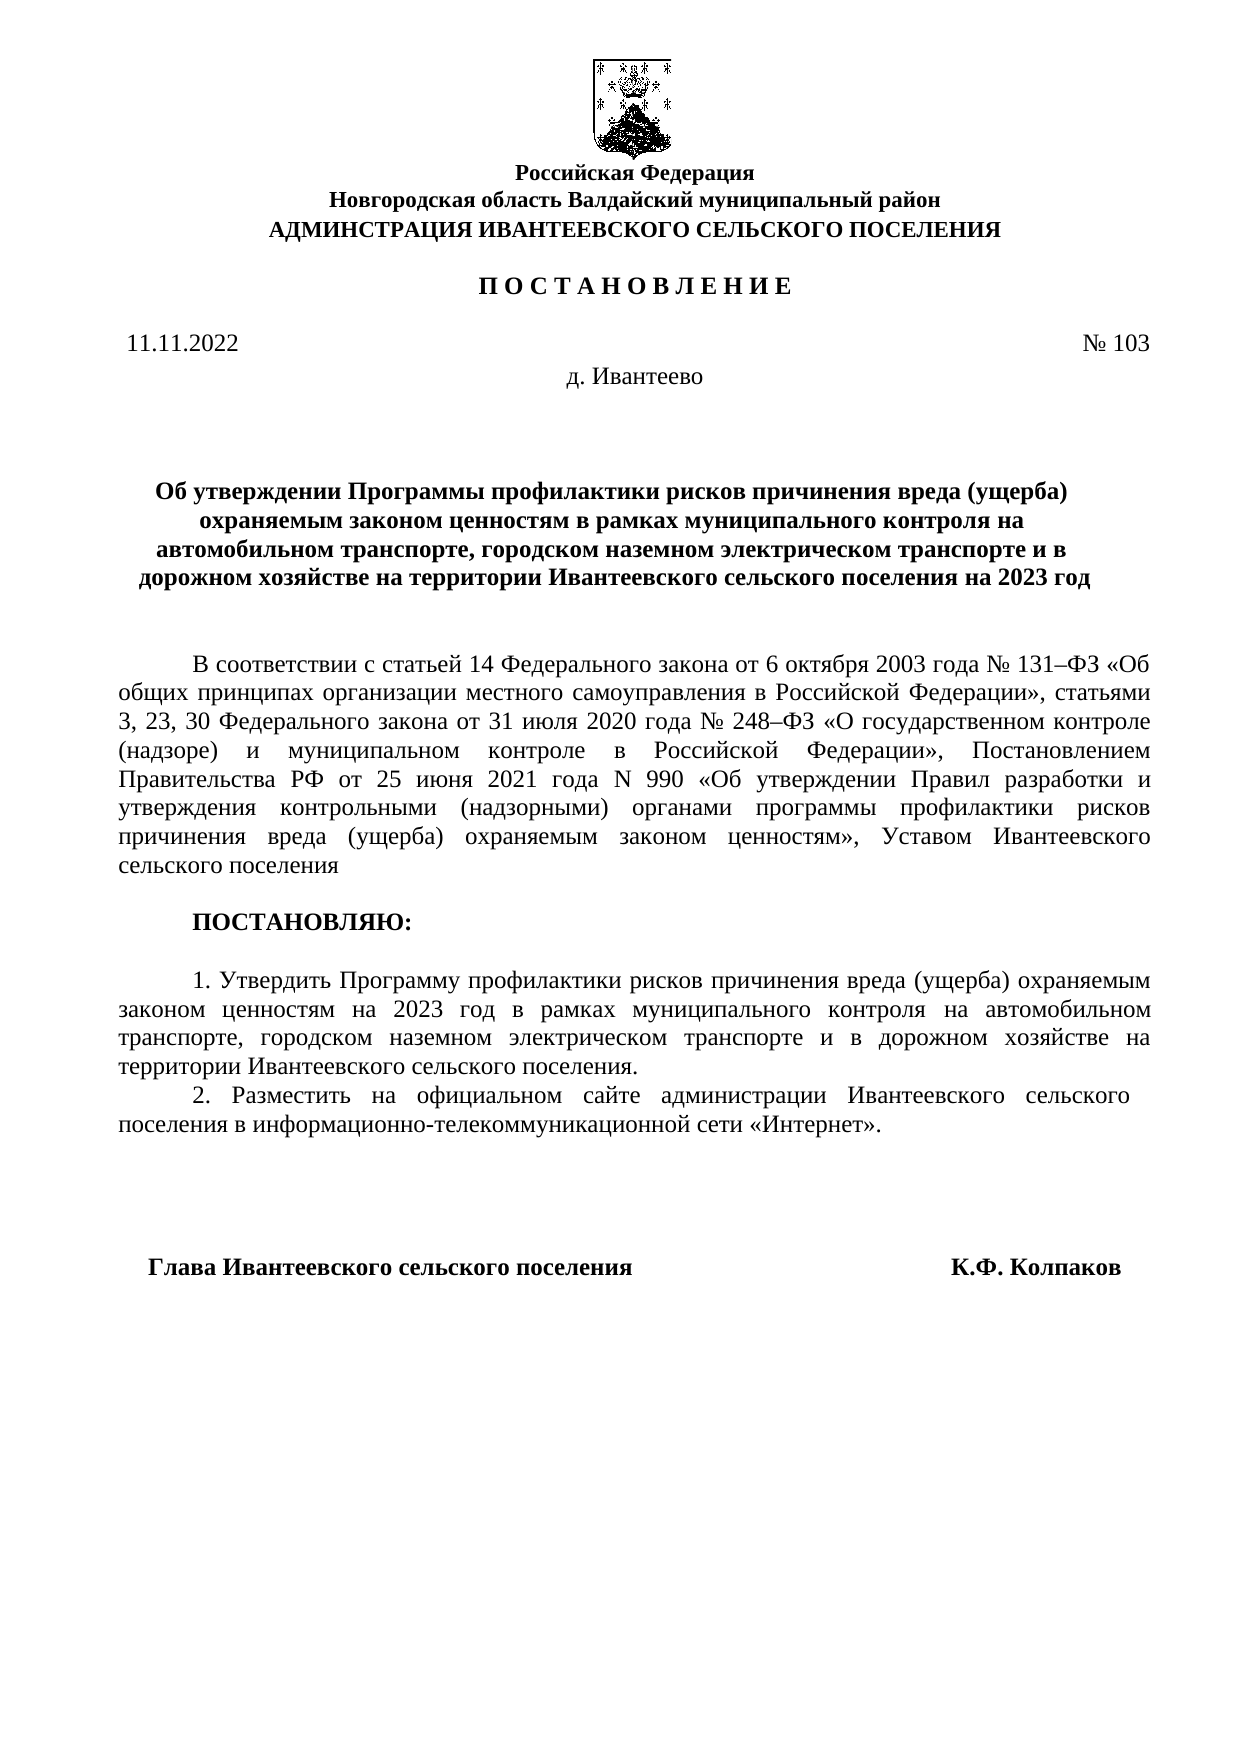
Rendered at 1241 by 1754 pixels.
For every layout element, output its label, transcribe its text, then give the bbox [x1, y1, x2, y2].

list 2. Разместить на официальном сайте администрации Ивантеевского сельского поселения в информационно-телекоммуникационной сети «Интернет». [118, 1080, 1152, 1137]
text 11.11.2022 № 103 [118, 328, 1152, 357]
text В соответствии с статьей 14 Федерального закона от 6 октября 2003 года № 131–ФЗ «Об общих принципах организации местного самоуправления в Российской Федерации», статьями 3, 23, 30 Федерального закона от 31 июля 2020 года № 248–ФЗ «О государственном контроле (надзоре) и муниципальном контроле в Российской Федерации», Постановлением Правительства РФ от 25 июня 2021 года N 990 «Об утверждении Правил разработки и утверждения контрольными (надзорными) органами программы профилактики рисков причинения вреда (ущерба) охраняемым законом ценностям», Уставом Ивантеевского сельского поселения [118, 649, 1152, 879]
text д. Ивантеево [118, 361, 1152, 390]
text Новгородская область Валдайский муниципальный район [118, 186, 1152, 212]
text 1. Утвердить Программу профилактики рисков причинения вреда (ущерба) охраняемым законом ценностям на 2023 год в рамках муниципального контроля на автомобильном транспорте, городском наземном электрическом транспорте и в дорожном хозяйстве на территории Ивантеевского сельского поселения. [118, 965, 1152, 1080]
text Глава Ивантеевского сельского поселения К.Ф. Колпаков [118, 1252, 1152, 1281]
table_header Об утверждении Программы профилактики рисков причинения вреда (ущерба) охраняемым законом ценностям в рамках муниципального контроля на автомобильном транспорте, городском наземном электрическом транспорте и в дорожном хозяйстве на территории Ивантеевского сельского поселения на 2023 год [107, 476, 1122, 591]
text Российская Федерация [118, 118, 1152, 186]
text П О С Т А Н О В Л Е Н И Е [118, 275, 1152, 299]
text АДМИНСТРАЦИЯ ИВАНТЕЕВСКОГО СЕЛЬСКОГО ПОСЕЛЕНИЯ [118, 216, 1152, 242]
text ПОСТАНОВЛЯЮ: [118, 907, 1152, 936]
